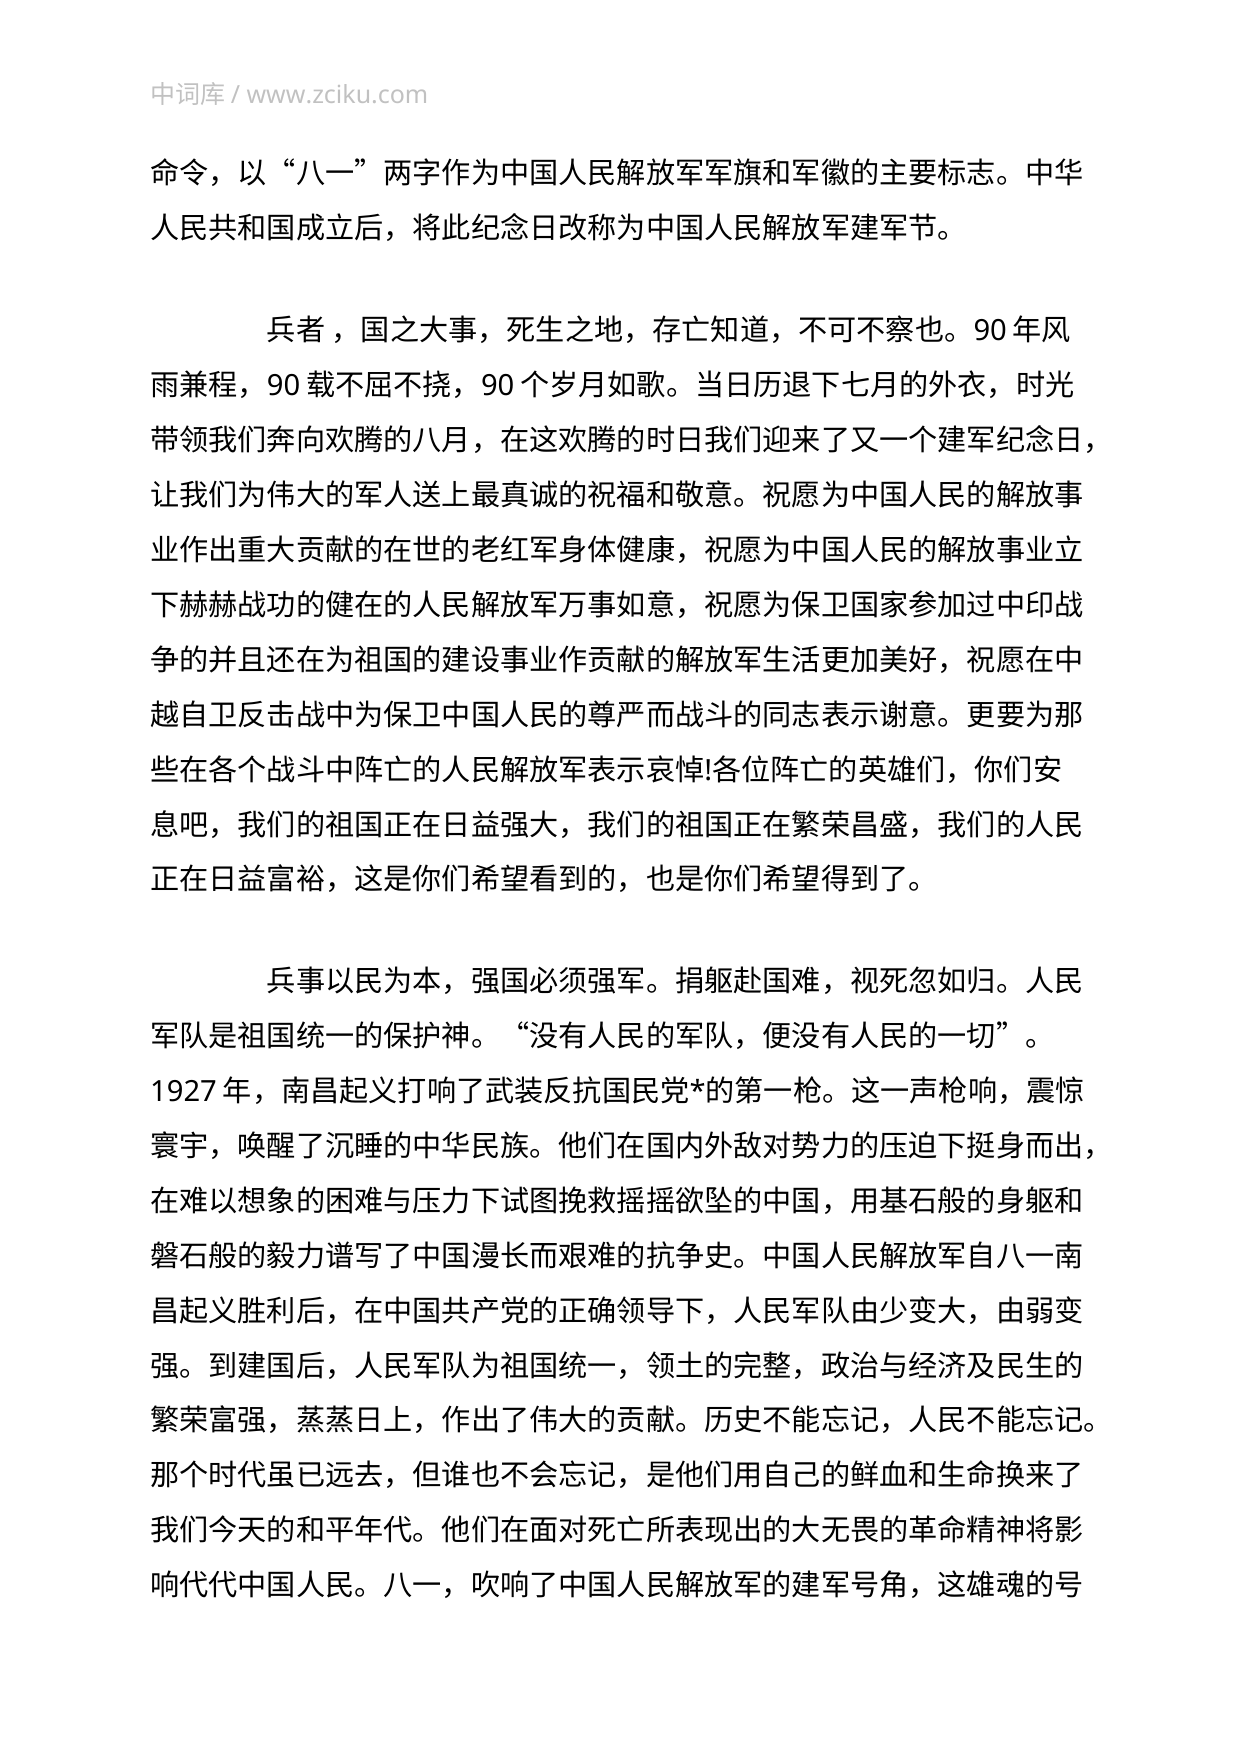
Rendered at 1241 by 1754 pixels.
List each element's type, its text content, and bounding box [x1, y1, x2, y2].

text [150, 150, 1090, 247]
text 兵者 ，国之大事，死生之地，存亡知道，不可不察也。90年风雨兼程，90载不屈不挠，90个岁月如歌。当日历退下七月的外衣，时光带领我们奔向欢腾的八月，在这欢腾的时日我们迎来了又一个建军纪念日，让我们为伟大的军人送上最真诚的祝福和敬意。祝愿为中国人民的解放事业作出重大贡献的在世的老红军身体健康，祝愿为中国人民的解放事业立下赫赫战功的健在的人民解放军万事如意，祝愿为保卫国家参加过中印战争的并且还在为祖国的建设事业作贡献的解放军生活更加美好，祝愿在中越自卫反击战中为保卫中国人民的尊严而战斗的同志表示谢意。更要为那些在各个战斗中阵亡的人民解放军表示哀悼!各位阵亡的英雄们，你们安息吧，我们的祖国正在日益强大，我们的祖国正在繁荣昌盛，我们的人民正在日益富裕，这是你们希望看到的，也是你们希望得到了。 [150, 307, 1090, 898]
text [150, 958, 1090, 1604]
